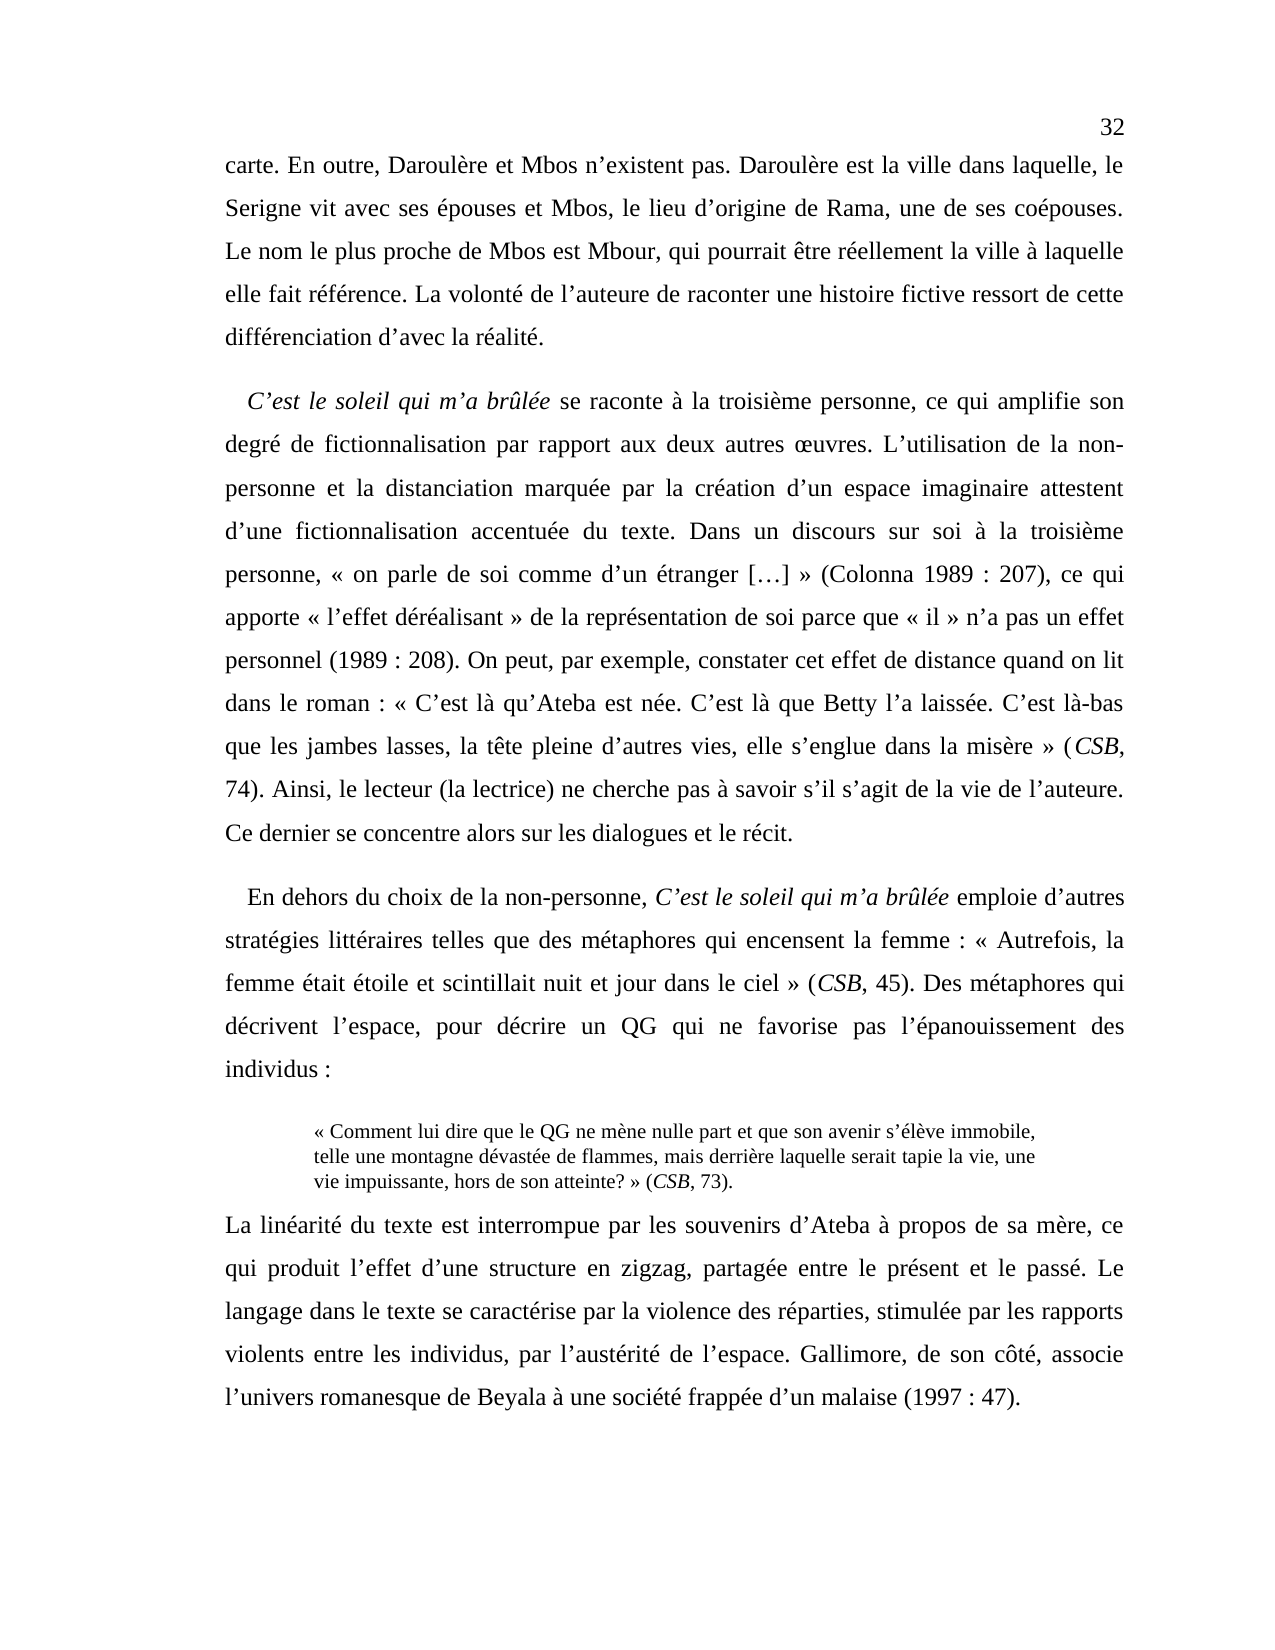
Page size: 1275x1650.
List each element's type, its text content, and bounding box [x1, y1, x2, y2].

text « Comment lui dire que le QG ne mène nulle part et que son avenir s’élève immobile, telle une montagne dévastée de flammes, mais derrière laquelle serait tapie la vie, une vie impuissante, hors de son atteinte? » (CSB, 73). [314, 1118, 1036, 1193]
text C’est le soleil qui m’a brûlée se raconte à la troisième personne, ce qui amplifie son degré de fictionnalisation par rapport aux deux autres œuvres. L’utilisation de la non-personne et la distanciation marquée par la création d’un espace imaginaire attestent d’une fictionnalisation accentuée du texte. Dans un discours sur soi à la troisième personne, « on parle de soi comme d’un étranger […] » (Colonna 1989 : 207), ce qui apporte « l’effet déréalisant » de la représentation de soi parce que « il » n’a pas un effet personnel (1989 : 208). On peut, par exemple, constater cet effet de distance quand on lit dans le roman : « C’est là qu’Ateba est née. C’est là que Betty l’a laissée. C’est là-bas que les jambes lasses, la tête pleine d’autres vies, elle s’englue dans la misère » (CSB, 74). Ainsi, le lecteur (la lectrice) ne cherche pas à savoir s’il s’agit de la vie de l’auteure. Ce dernier se concentre alors sur les dialogues et le récit. [225, 386, 1125, 846]
text En dehors du choix de la non-personne, C’est le soleil qui m’a brûlée emploie d’autres stratégies littéraires telles que des métaphores qui encensent la femme : « Autrefois, la femme était étoile et scintillait nuit et jour dans le ciel » (CSB, 45). Des métaphores qui décrivent l’espace, pour décrire un QG qui ne favorise pas l’épanouissement des individus : [225, 882, 1125, 1083]
text La linéarité du texte est interrompue par les souvenirs d’Ateba à propos de sa mère, ce qui produit l’effet d’une structure en zigzag, partagée entre le présent et le passé. Le langage dans le texte se caractérise par la violence des réparties, stimulée par les rapports violents entre les individus, par l’austérité de l’espace. Gallimore, de son côté, associe l’univers romanesque de Beyala à une société frappée d’un malaise (1997 : 47). [225, 1210, 1125, 1411]
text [225, 150, 1125, 351]
